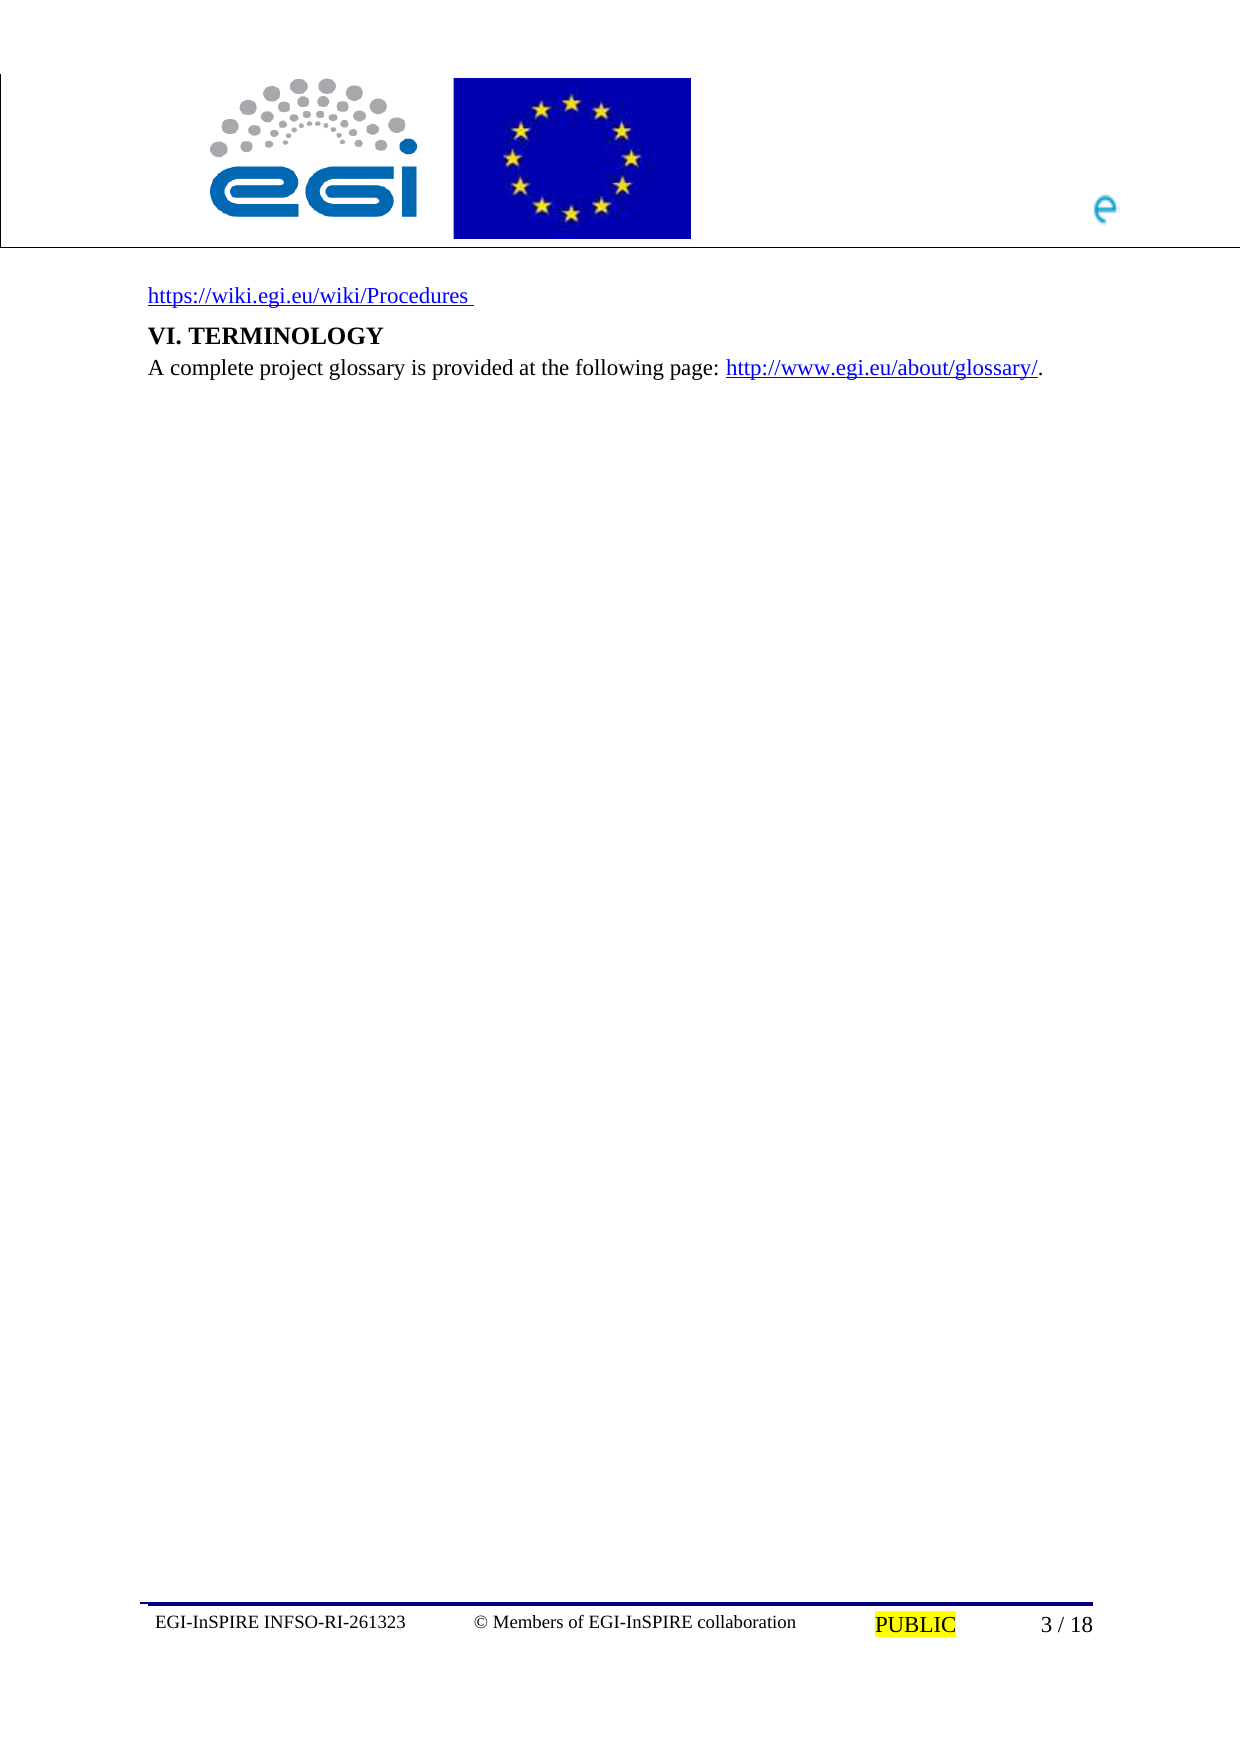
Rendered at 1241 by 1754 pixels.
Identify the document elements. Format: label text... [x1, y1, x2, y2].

picture [208, 78, 419, 219]
text A complete project glossary is provided at the following page: http://www.egi.eu/about/glossary/. [148, 354, 1092, 381]
picture [453, 78, 691, 239]
picture [1087, 78, 1120, 235]
text Terminology [148, 321, 1092, 350]
